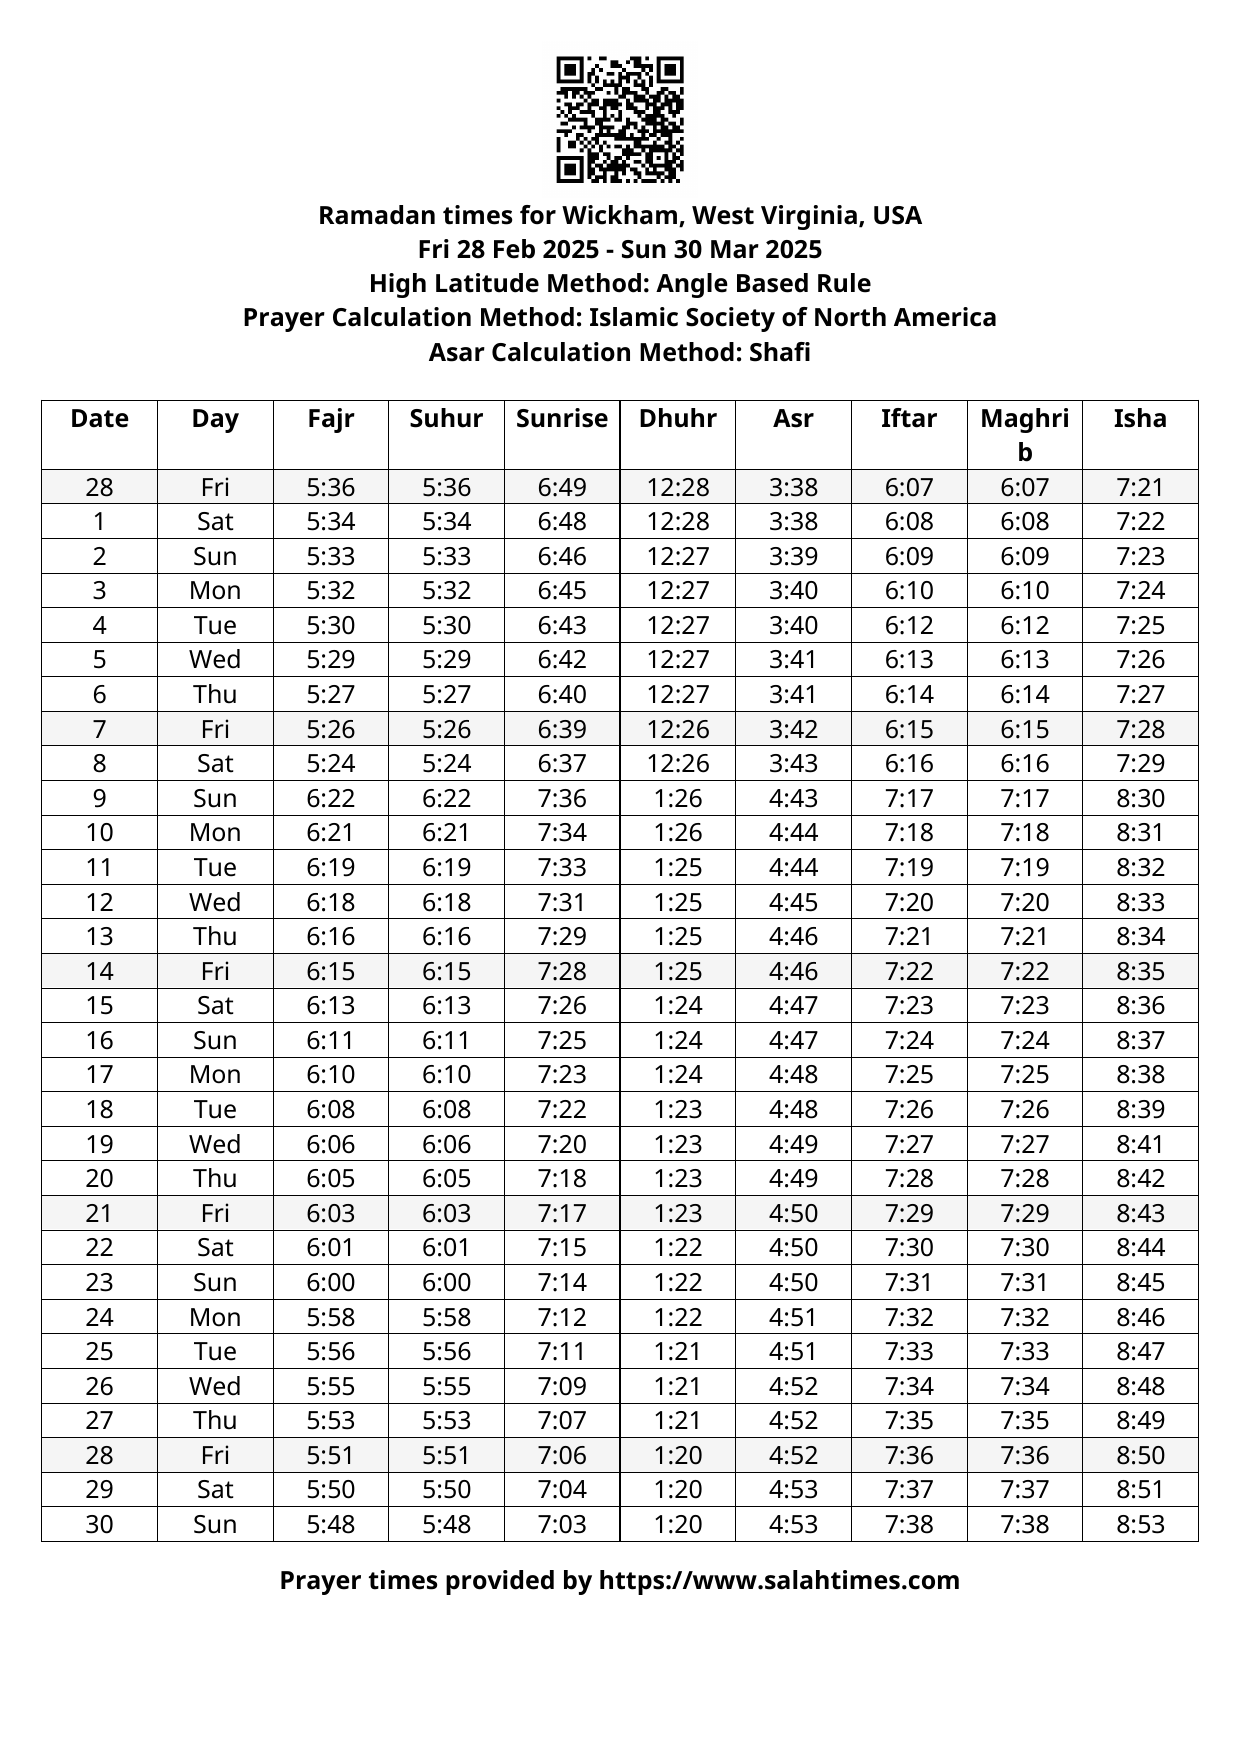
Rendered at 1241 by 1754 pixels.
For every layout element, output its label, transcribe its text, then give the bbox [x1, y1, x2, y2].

table_cell 7:24 [968, 1023, 1082, 1057]
table_cell 1:23 [621, 1196, 735, 1229]
table_cell 7:26 [852, 1092, 967, 1126]
table_cell 6:45 [505, 574, 619, 607]
table_header Fajr [274, 401, 388, 469]
table_cell 6:14 [852, 677, 967, 711]
table_cell 6:06 [389, 1127, 504, 1160]
table_cell 25 [42, 1334, 157, 1368]
table_cell 5:32 [389, 574, 504, 607]
table_cell 5:36 [389, 470, 504, 503]
table_cell Sat [158, 1231, 273, 1264]
table_cell Sat [158, 504, 273, 538]
table_cell Sat [158, 989, 273, 1022]
table_cell 11 [42, 850, 157, 884]
table_cell 4:47 [736, 1023, 851, 1057]
table_cell 6:22 [389, 781, 504, 814]
table_cell 7:23 [852, 989, 967, 1022]
table_cell 4:46 [736, 919, 851, 953]
table_cell 4:50 [736, 1196, 851, 1229]
table_cell Mon [158, 1058, 273, 1091]
table_cell 4:48 [736, 1092, 851, 1126]
table_cell 6:16 [274, 919, 388, 953]
table_cell 8:42 [1083, 1161, 1198, 1195]
table_cell 7:21 [1083, 470, 1198, 503]
text Prayer Calculation Method: Islamic Society of North America [42, 300, 1198, 334]
table_cell 5:27 [274, 677, 388, 711]
table_cell 8:35 [1083, 954, 1198, 987]
table_cell 6:12 [968, 608, 1082, 642]
table_cell Wed [158, 885, 273, 918]
table_cell 1:20 [621, 1438, 735, 1472]
table_cell 6:40 [505, 677, 619, 711]
table_cell 7:21 [852, 919, 967, 953]
table_cell 7:18 [968, 816, 1082, 849]
table_cell Thu [158, 919, 273, 953]
table_cell 8:39 [1083, 1092, 1198, 1126]
table_header Sunrise [505, 401, 619, 469]
table_cell Mon [158, 1300, 273, 1333]
table_cell 8:53 [1083, 1507, 1198, 1541]
table_header Iftar [852, 401, 967, 469]
table_cell Sun [158, 539, 273, 572]
table_cell 9 [42, 781, 157, 814]
table_cell 1:23 [621, 1092, 735, 1126]
table_cell 6:08 [968, 504, 1082, 538]
table_cell 5:26 [389, 712, 504, 745]
table_header Day [158, 401, 273, 469]
table_cell 7:17 [505, 1196, 619, 1229]
table_cell 7:25 [505, 1023, 619, 1057]
table_cell 1:20 [621, 1473, 735, 1506]
table_cell 7:38 [968, 1507, 1082, 1541]
table_cell 7:21 [968, 919, 1082, 953]
table_cell 6:15 [968, 712, 1082, 745]
table_cell 5:33 [274, 539, 388, 572]
table_cell 3:41 [736, 643, 851, 676]
table_cell 4:51 [736, 1334, 851, 1368]
table_cell 4:47 [736, 989, 851, 1022]
table_cell 4:52 [736, 1404, 851, 1437]
table_cell 8:43 [1083, 1196, 1198, 1229]
table_cell 5:58 [389, 1300, 504, 1333]
table_cell 6:21 [274, 816, 388, 849]
table_cell 1:25 [621, 850, 735, 884]
table_cell 4:46 [736, 954, 851, 987]
table_header Asr [736, 401, 851, 469]
table_cell 7:35 [852, 1404, 967, 1437]
table_cell 10 [42, 816, 157, 849]
table_cell 7:17 [968, 781, 1082, 814]
table_cell 3:43 [736, 746, 851, 780]
table_cell 8:36 [1083, 989, 1198, 1022]
table_cell 6:21 [389, 816, 504, 849]
table_cell 8:49 [1083, 1404, 1198, 1437]
table_cell 6:08 [852, 504, 967, 538]
table_cell 5:27 [389, 677, 504, 711]
table_cell 3 [42, 574, 157, 607]
table_cell 15 [42, 989, 157, 1022]
table_cell 6:19 [389, 850, 504, 884]
table_cell 3:39 [736, 539, 851, 572]
table_cell 8:38 [1083, 1058, 1198, 1091]
text High Latitude Method: Angle Based Rule [42, 266, 1198, 300]
table_cell 5:29 [274, 643, 388, 676]
table_cell 7:25 [968, 1058, 1082, 1091]
table_cell 7:22 [968, 954, 1082, 987]
table_cell 6:00 [274, 1265, 388, 1299]
table_cell 6:01 [389, 1231, 504, 1264]
table_cell 8:51 [1083, 1473, 1198, 1506]
table_cell 6:09 [968, 539, 1082, 572]
table_cell 8:45 [1083, 1265, 1198, 1299]
table_cell 8:50 [1083, 1438, 1198, 1472]
table_cell 6:13 [274, 989, 388, 1022]
table_cell Thu [158, 677, 273, 711]
table_cell 5:33 [389, 539, 504, 572]
text Fri 28 Feb 2025 - Sun 30 Mar 2025 [42, 232, 1198, 266]
table_cell 1:23 [621, 1127, 735, 1160]
table_cell 5:29 [389, 643, 504, 676]
table_cell 6:49 [505, 470, 619, 503]
table_cell 7:37 [968, 1473, 1082, 1506]
table_cell 6:43 [505, 608, 619, 642]
table_cell 7:26 [968, 1092, 1082, 1126]
table_cell Wed [158, 1127, 273, 1160]
table_cell 6:07 [968, 470, 1082, 503]
table_cell 7:09 [505, 1369, 619, 1402]
table_cell 7:06 [505, 1438, 619, 1472]
table_cell 7:30 [852, 1231, 967, 1264]
table_cell Fri [158, 470, 273, 503]
table_cell 7:29 [968, 1196, 1082, 1229]
table_cell 1:22 [621, 1231, 735, 1264]
table_cell 3:42 [736, 712, 851, 745]
table_cell 5:26 [274, 712, 388, 745]
table_cell 6:05 [389, 1161, 504, 1195]
table_cell 7:36 [968, 1438, 1082, 1472]
table_cell 6:12 [852, 608, 967, 642]
table_cell 7:32 [968, 1300, 1082, 1333]
table_cell 6:16 [968, 746, 1082, 780]
table_cell 29 [42, 1473, 157, 1506]
table_cell 7:26 [505, 989, 619, 1022]
table_cell 7:38 [852, 1507, 967, 1541]
table_cell 7:27 [852, 1127, 967, 1160]
table_cell 5:51 [389, 1438, 504, 1472]
table_cell Sun [158, 1023, 273, 1057]
table_cell 6:11 [274, 1023, 388, 1057]
table_cell 7:03 [505, 1507, 619, 1541]
table_cell 6:09 [852, 539, 967, 572]
table_cell Wed [158, 643, 273, 676]
table_cell 5:55 [389, 1369, 504, 1402]
table_cell 1:21 [621, 1369, 735, 1402]
table_cell 7:34 [968, 1369, 1082, 1402]
table_cell 4:45 [736, 885, 851, 918]
table_cell 1:22 [621, 1300, 735, 1333]
table_cell 19 [42, 1127, 157, 1160]
table_cell 6:48 [505, 504, 619, 538]
table_cell 3:38 [736, 504, 851, 538]
table_cell 6:15 [389, 954, 504, 987]
table_cell 6:06 [274, 1127, 388, 1160]
table_cell 3:41 [736, 677, 851, 711]
picture [542, 41, 699, 198]
table_cell 5:30 [274, 608, 388, 642]
table_header Isha [1083, 401, 1198, 469]
table_cell Sun [158, 781, 273, 814]
table_cell 5:58 [274, 1300, 388, 1333]
table_cell 8:34 [1083, 919, 1198, 953]
table_cell 6:05 [274, 1161, 388, 1195]
table_cell 7:20 [505, 1127, 619, 1160]
table_cell 7:27 [1083, 677, 1198, 711]
table_header Date [42, 401, 157, 469]
table_cell 4:49 [736, 1127, 851, 1160]
table_cell 6:03 [389, 1196, 504, 1229]
table_cell 7:23 [1083, 539, 1198, 572]
table_cell 6:18 [389, 885, 504, 918]
table_cell 7:28 [1083, 712, 1198, 745]
table_cell 1:23 [621, 1161, 735, 1195]
table_cell 7:36 [852, 1438, 967, 1472]
table_cell 5:48 [389, 1507, 504, 1541]
table_cell 7:12 [505, 1300, 619, 1333]
table_cell 6:13 [852, 643, 967, 676]
table_cell 6:18 [274, 885, 388, 918]
table_cell 7:04 [505, 1473, 619, 1506]
table_cell 5:53 [274, 1404, 388, 1437]
table_cell 7:18 [852, 816, 967, 849]
table_cell 20 [42, 1161, 157, 1195]
table_cell 6:46 [505, 539, 619, 572]
table_cell 6:10 [852, 574, 967, 607]
table_cell 7:22 [852, 954, 967, 987]
table_cell 18 [42, 1092, 157, 1126]
table_cell 1:24 [621, 1023, 735, 1057]
table_cell Sat [158, 1473, 273, 1506]
table_cell 7:33 [505, 850, 619, 884]
table_cell 7:33 [852, 1334, 967, 1368]
table_cell 7:28 [852, 1161, 967, 1195]
table_cell 22 [42, 1231, 157, 1264]
table_cell 5:50 [274, 1473, 388, 1506]
table_cell 4:48 [736, 1058, 851, 1091]
table_cell Mon [158, 574, 273, 607]
table_cell 3:40 [736, 608, 851, 642]
table_cell 5:34 [274, 504, 388, 538]
table_cell 7:19 [968, 850, 1082, 884]
table_cell 8:44 [1083, 1231, 1198, 1264]
table_cell 1:26 [621, 781, 735, 814]
table_cell 6:19 [274, 850, 388, 884]
table_cell 5:51 [274, 1438, 388, 1472]
table_cell 6:13 [968, 643, 1082, 676]
table_cell 5:32 [274, 574, 388, 607]
table_cell 1:24 [621, 989, 735, 1022]
table_cell 7:11 [505, 1334, 619, 1368]
table_cell 6:01 [274, 1231, 388, 1264]
table_cell 8:31 [1083, 816, 1198, 849]
table_cell 1:26 [621, 816, 735, 849]
table_cell Tue [158, 1334, 273, 1368]
table_cell 12 [42, 885, 157, 918]
table_cell 8 [42, 746, 157, 780]
table_cell 30 [42, 1507, 157, 1541]
table_cell 4:53 [736, 1507, 851, 1541]
table_cell 7:31 [852, 1265, 967, 1299]
table_cell 5:24 [389, 746, 504, 780]
table_cell 7:24 [1083, 574, 1198, 607]
table_cell 21 [42, 1196, 157, 1229]
table_cell Sun [158, 1507, 273, 1541]
table_header Maghrib [968, 401, 1082, 469]
table_cell 7:32 [852, 1300, 967, 1333]
table_cell 6:15 [852, 712, 967, 745]
table_cell 1:25 [621, 919, 735, 953]
table_cell 5:30 [389, 608, 504, 642]
table_cell 7:36 [505, 781, 619, 814]
table_cell 28 [42, 470, 157, 503]
table_cell 4:52 [736, 1369, 851, 1402]
text Ramadan times for Wickham, West Virginia, USA [42, 198, 1198, 232]
table_cell Sat [158, 746, 273, 780]
table_cell 13 [42, 919, 157, 953]
table_cell 4:50 [736, 1231, 851, 1264]
table_cell 5:56 [274, 1334, 388, 1368]
table_cell 6:11 [389, 1023, 504, 1057]
table_cell 6:07 [852, 470, 967, 503]
table_cell 7:28 [968, 1161, 1082, 1195]
table_cell Tue [158, 608, 273, 642]
table_cell 7:27 [968, 1127, 1082, 1160]
table_cell 24 [42, 1300, 157, 1333]
table_cell 6 [42, 677, 157, 711]
table_cell 4:43 [736, 781, 851, 814]
table_cell 4:50 [736, 1265, 851, 1299]
table_cell 7:25 [852, 1058, 967, 1091]
table_cell 6:10 [968, 574, 1082, 607]
table_cell 7:31 [505, 885, 619, 918]
table_cell 3:40 [736, 574, 851, 607]
text Asar Calculation Method: Shafi [42, 334, 1198, 368]
table_cell 3:38 [736, 470, 851, 503]
table_cell 8:41 [1083, 1127, 1198, 1160]
table_cell 7:29 [505, 919, 619, 953]
table_cell 4 [42, 608, 157, 642]
table_cell 27 [42, 1404, 157, 1437]
table_cell 8:47 [1083, 1334, 1198, 1368]
table_cell 5:55 [274, 1369, 388, 1402]
table_cell 5:48 [274, 1507, 388, 1541]
table_cell 5:36 [274, 470, 388, 503]
table_cell 7:35 [968, 1404, 1082, 1437]
table_cell 6:39 [505, 712, 619, 745]
table_cell Thu [158, 1161, 273, 1195]
table_cell 7:23 [505, 1058, 619, 1091]
table_cell 1:21 [621, 1334, 735, 1368]
table_cell 7:37 [852, 1473, 967, 1506]
table_cell 12:27 [621, 608, 735, 642]
table_cell 12:26 [621, 712, 735, 745]
table_cell 6:42 [505, 643, 619, 676]
table_cell 7:29 [1083, 746, 1198, 780]
table_cell 6:14 [968, 677, 1082, 711]
table_cell Fri [158, 712, 273, 745]
table_cell 28 [42, 1438, 157, 1472]
table_cell 7:29 [852, 1196, 967, 1229]
table_cell 1:25 [621, 954, 735, 987]
table_cell 4:53 [736, 1473, 851, 1506]
text Prayer times provided by https://www.salahtimes.com [42, 1563, 1198, 1597]
table_cell 8:32 [1083, 850, 1198, 884]
table_cell 7:14 [505, 1265, 619, 1299]
table_cell 7:22 [505, 1092, 619, 1126]
table_cell 7:18 [505, 1161, 619, 1195]
table_cell 6:10 [389, 1058, 504, 1091]
table_cell 12:28 [621, 504, 735, 538]
table_cell 7 [42, 712, 157, 745]
table_cell 17 [42, 1058, 157, 1091]
table_cell 12:28 [621, 470, 735, 503]
table_cell 12:27 [621, 539, 735, 572]
table_cell 1:25 [621, 885, 735, 918]
table_cell 2 [42, 539, 157, 572]
table_header Dhuhr [621, 401, 735, 469]
table_cell 6:10 [274, 1058, 388, 1091]
table_cell Fri [158, 1196, 273, 1229]
table_cell 1:20 [621, 1507, 735, 1541]
table_cell 7:34 [505, 816, 619, 849]
table_cell 7:26 [1083, 643, 1198, 676]
table_cell 7:33 [968, 1334, 1082, 1368]
table_cell 26 [42, 1369, 157, 1402]
table_cell 1:22 [621, 1265, 735, 1299]
table_cell 7:07 [505, 1404, 619, 1437]
table_cell 7:22 [1083, 504, 1198, 538]
table_cell 7:15 [505, 1231, 619, 1264]
table_cell 8:37 [1083, 1023, 1198, 1057]
table_cell 6:15 [274, 954, 388, 987]
table_cell 6:00 [389, 1265, 504, 1299]
table_cell 12:27 [621, 643, 735, 676]
table_cell 4:44 [736, 850, 851, 884]
table_cell 6:16 [852, 746, 967, 780]
table_cell Tue [158, 1092, 273, 1126]
table_cell 5:24 [274, 746, 388, 780]
table_cell 8:46 [1083, 1300, 1198, 1333]
table_cell Fri [158, 954, 273, 987]
table_cell 7:17 [852, 781, 967, 814]
table_cell 7:34 [852, 1369, 967, 1402]
table_cell 5:50 [389, 1473, 504, 1506]
table_cell 8:33 [1083, 885, 1198, 918]
table_cell 6:08 [389, 1092, 504, 1126]
table_cell Wed [158, 1369, 273, 1402]
table_cell 8:48 [1083, 1369, 1198, 1402]
table_cell Tue [158, 850, 273, 884]
table_cell 8:30 [1083, 781, 1198, 814]
table_cell 5:53 [389, 1404, 504, 1437]
table_cell 7:25 [1083, 608, 1198, 642]
table_cell 7:28 [505, 954, 619, 987]
table_cell Thu [158, 1404, 273, 1437]
table_cell 12:27 [621, 574, 735, 607]
table_cell 12:27 [621, 677, 735, 711]
table_cell 1 [42, 504, 157, 538]
table_cell 4:44 [736, 816, 851, 849]
table_header Suhur [389, 401, 504, 469]
table_cell 5 [42, 643, 157, 676]
table_cell 7:30 [968, 1231, 1082, 1264]
table_cell 4:52 [736, 1438, 851, 1472]
table_cell Sun [158, 1265, 273, 1299]
table_cell 1:24 [621, 1058, 735, 1091]
table_cell 23 [42, 1265, 157, 1299]
table_cell 16 [42, 1023, 157, 1057]
table_cell 14 [42, 954, 157, 987]
table_cell 1:21 [621, 1404, 735, 1437]
table_cell 7:19 [852, 850, 967, 884]
table_cell 7:20 [852, 885, 967, 918]
table_cell Mon [158, 816, 273, 849]
table_cell 6:08 [274, 1092, 388, 1126]
table_cell 7:31 [968, 1265, 1082, 1299]
table_cell 5:56 [389, 1334, 504, 1368]
table_cell Fri [158, 1438, 273, 1472]
table_cell 6:37 [505, 746, 619, 780]
table_cell 6:16 [389, 919, 504, 953]
table_cell 7:20 [968, 885, 1082, 918]
table_cell 7:24 [852, 1023, 967, 1057]
table_cell 6:13 [389, 989, 504, 1022]
table_cell 5:34 [389, 504, 504, 538]
table_cell 7:23 [968, 989, 1082, 1022]
table_cell 6:03 [274, 1196, 388, 1229]
table_cell 12:26 [621, 746, 735, 780]
table_cell 6:22 [274, 781, 388, 814]
table_cell 4:51 [736, 1300, 851, 1333]
table_cell 4:49 [736, 1161, 851, 1195]
